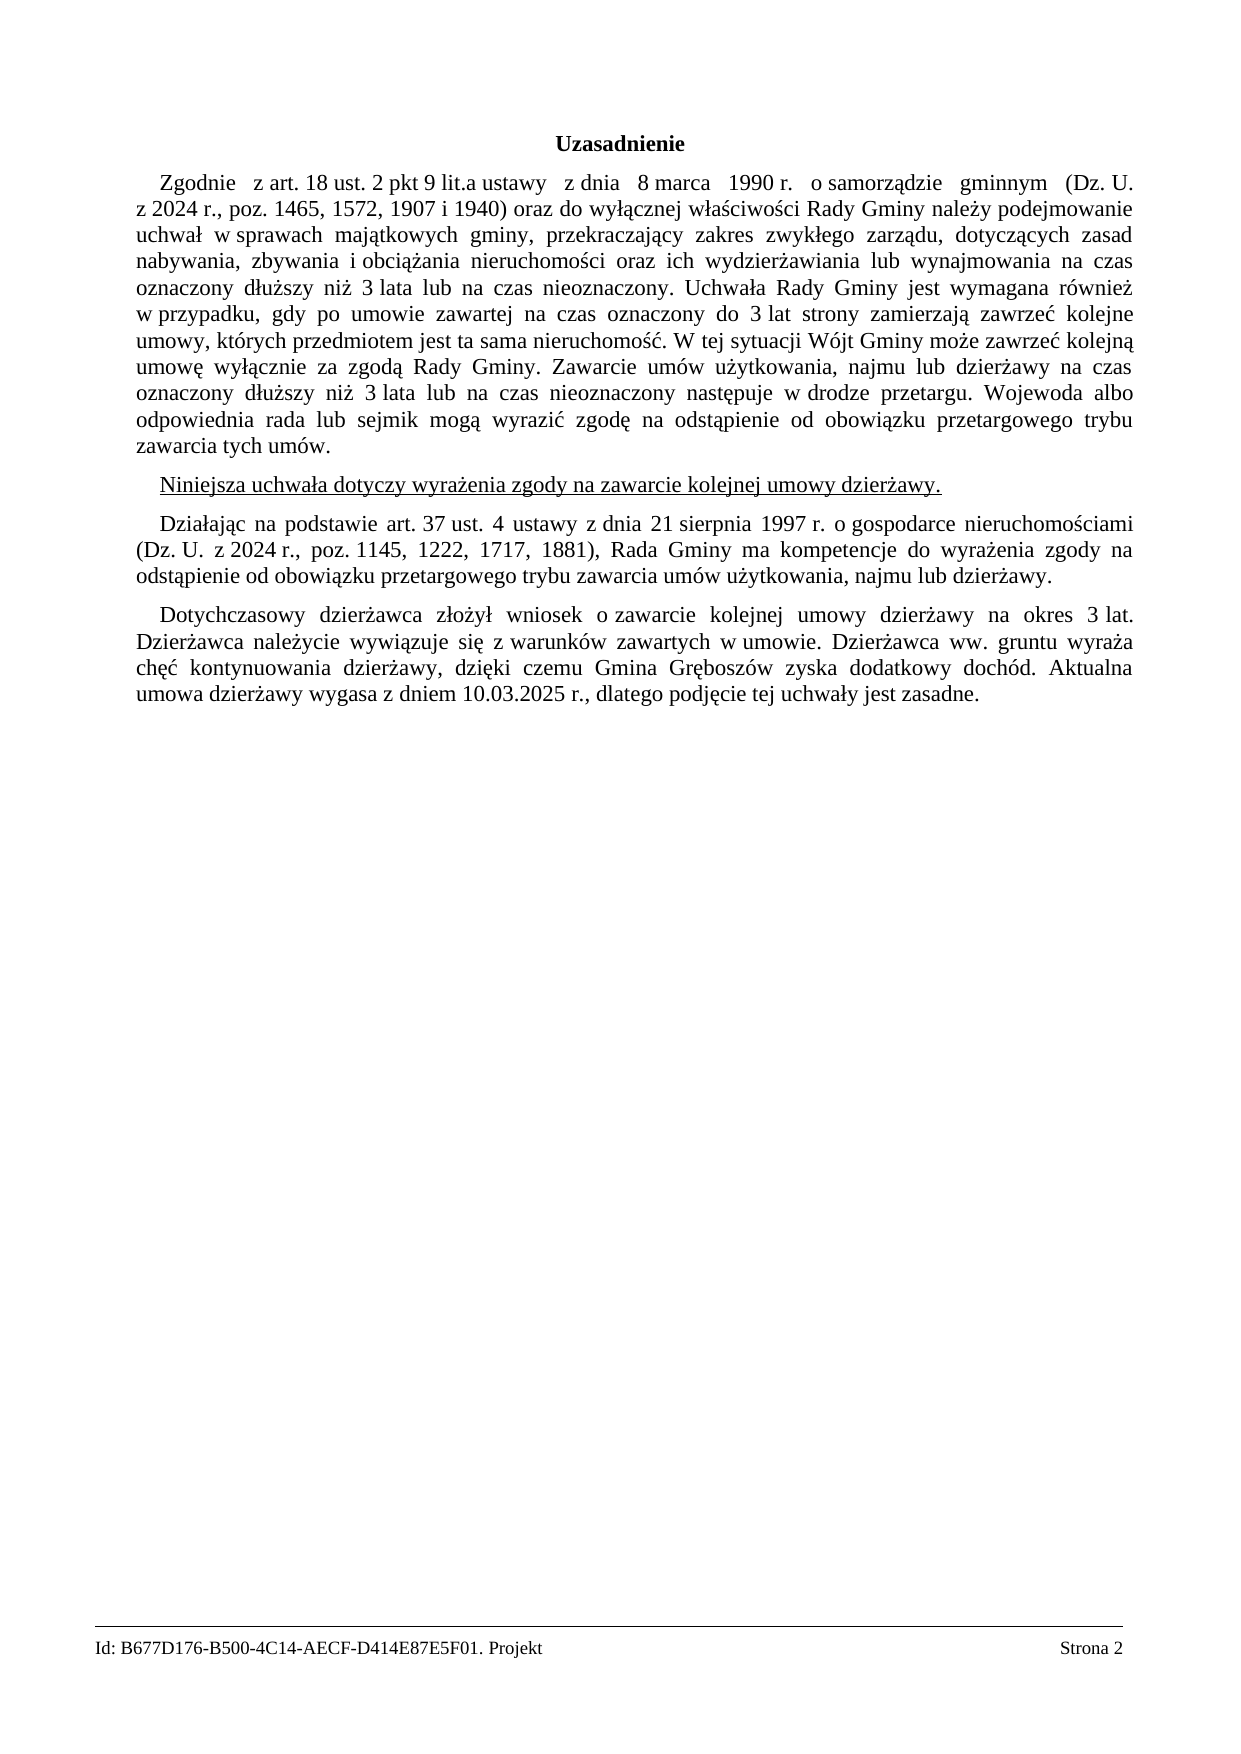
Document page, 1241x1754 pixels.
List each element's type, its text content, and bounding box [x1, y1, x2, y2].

text Działając na podstawie art. 37 ust. 4 ustawy z dnia 21 sierpnia 1997 r. o gospodarce nieruchomościami (Dz. U. z 2024 r., poz. 1145, 1222, 1717, 1881), Rada Gminy ma kompetencje do wyrażenia zgody na odstąpienie od obowiązku przetargowego trybu zawarcia umów użytkowania, najmu lub dzierżawy. [136, 510, 1134, 589]
text Niniejsza uchwała dotyczy wyrażenia zgody na zawarcie kolejnej umowy dzierżawy. [136, 471, 1134, 497]
text Zgodnie z art. 18 ust. 2 pkt 9 lit.a ustawy z dnia 8 marca 1990 r. o samorządzie gminnym (Dz. U. z 2024 r., poz. 1465, 1572, 1907 i 1940) oraz do wyłącznej właściwości Rady Gminy należy podejmowanie uchwał w sprawach majątkowych gminy, przekraczający zakres zwykłego zarządu, dotyczących zasad nabywania, zbywania i obciążania nieruchomości oraz ich wydzierżawiania lub wynajmowania na czas oznaczony dłuższy niż 3 lata lub na czas nieoznaczony. Uchwała Rady Gminy jest wymagana również w przypadku, gdy po umowie zawartej na czas oznaczony do 3 lat strony zamierzają zawrzeć kolejne umowy, których przedmiotem jest ta sama nieruchomość. W tej sytuacji Wójt Gminy może zawrzeć kolejną umowę wyłącznie za zgodą Rady Gminy. Zawarcie umów użytkowania, najmu lub dzierżawy na czas oznaczony dłuższy niż 3 lata lub na czas nieoznaczony następuje w drodze przetargu. Wojewoda albo odpowiednia rada lub sejmik mogą wyrazić zgodę na odstąpienie od obowiązku przetargowego trybu zawarcia tych umów. [136, 168, 1134, 458]
text Uzasadnienie [106, 130, 1134, 156]
text Dotychczasowy dzierżawca złożył wniosek o zawarcie kolejnej umowy dzierżawy na okres 3 lat. Dzierżawca należycie wywiązuje się z warunków zawartych w umowie. Dzierżawca ww. gruntu wyraża chęć kontynuowania dzierżawy, dzięki czemu Gmina Gręboszów zyska dodatkowy dochód. Aktualna umowa dzierżawy wygasa z dniem 10.03.2025 r., dlatego podjęcie tej uchwały jest zasadne. [136, 601, 1134, 707]
